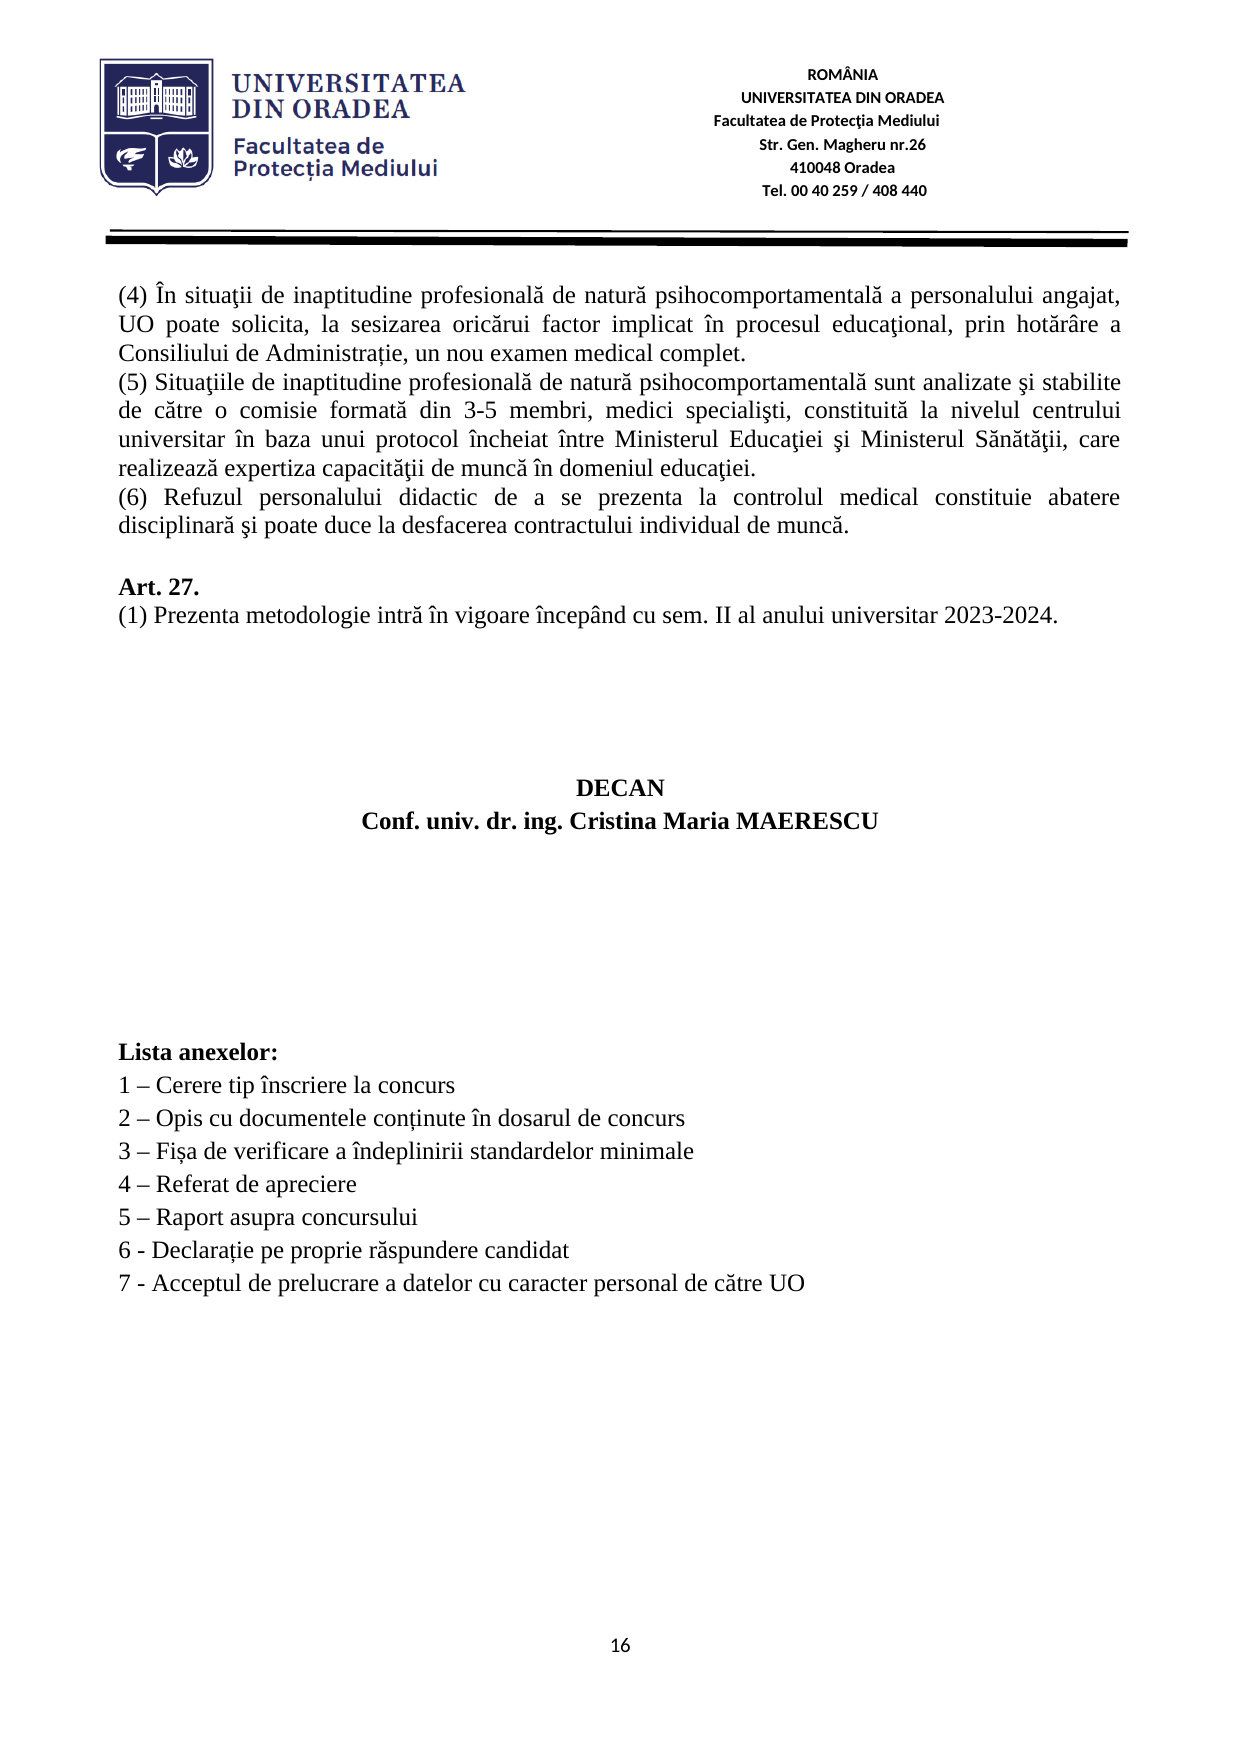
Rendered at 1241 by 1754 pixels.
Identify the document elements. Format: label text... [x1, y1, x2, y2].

text (6) Refuzul personalului didactic de a se prezenta la controlul medical constituie abatere disciplinară şi poate duce la desfacerea contractului individual de muncă. [118, 482, 1122, 539]
text Art. 27. [118, 572, 1122, 600]
text 4 – Referat de apreciere [118, 1169, 1122, 1198]
text 5 – Raport asupra concursului [118, 1202, 1122, 1231]
text 1 – Cerere tip înscriere la concurs [118, 1070, 1122, 1099]
text 7 - Acceptul de prelucrare a datelor cu caracter personal de către UO [118, 1268, 1122, 1297]
text DECAN [118, 773, 1122, 802]
picture [70, 29, 496, 225]
text (1) Prezenta metodologie intră în vigoare începând cu sem. II al anului universitar 2023-2024. [118, 600, 1122, 629]
text Lista anexelor: [118, 1037, 1122, 1066]
text 6 - Declarație pe proprie răspundere candidat [118, 1235, 1122, 1264]
text 3 – Fișa de verificare a îndeplinirii standardelor minimale [118, 1136, 1122, 1165]
text (4) În situaţii de inaptitudine profesională de natură psihocomportamentală a personalului angajat, UO poate solicita, la sesizarea oricărui factor implicat în procesul educaţional, prin hotărâre a Consiliului de Administrație, un nou examen medical complet. [118, 281, 1122, 367]
text (5) Situaţiile de inaptitudine profesională de natură psihocomportamentală sunt analizate şi stabilite de către o comisie formată din 3-5 membri, medici specialişti, constituită la nivelul centrului universitar în baza unui protocol încheiat între Ministerul Educaţiei şi Ministerul Sănătăţii, care realizează expertiza capacităţii de muncă în domeniul educaţiei. [118, 367, 1122, 482]
text Conf. univ. dr. ing. Cristina Maria MAERESCU [118, 806, 1122, 834]
text 2 – Opis cu documentele conținute în dosarul de concurs [118, 1103, 1122, 1132]
